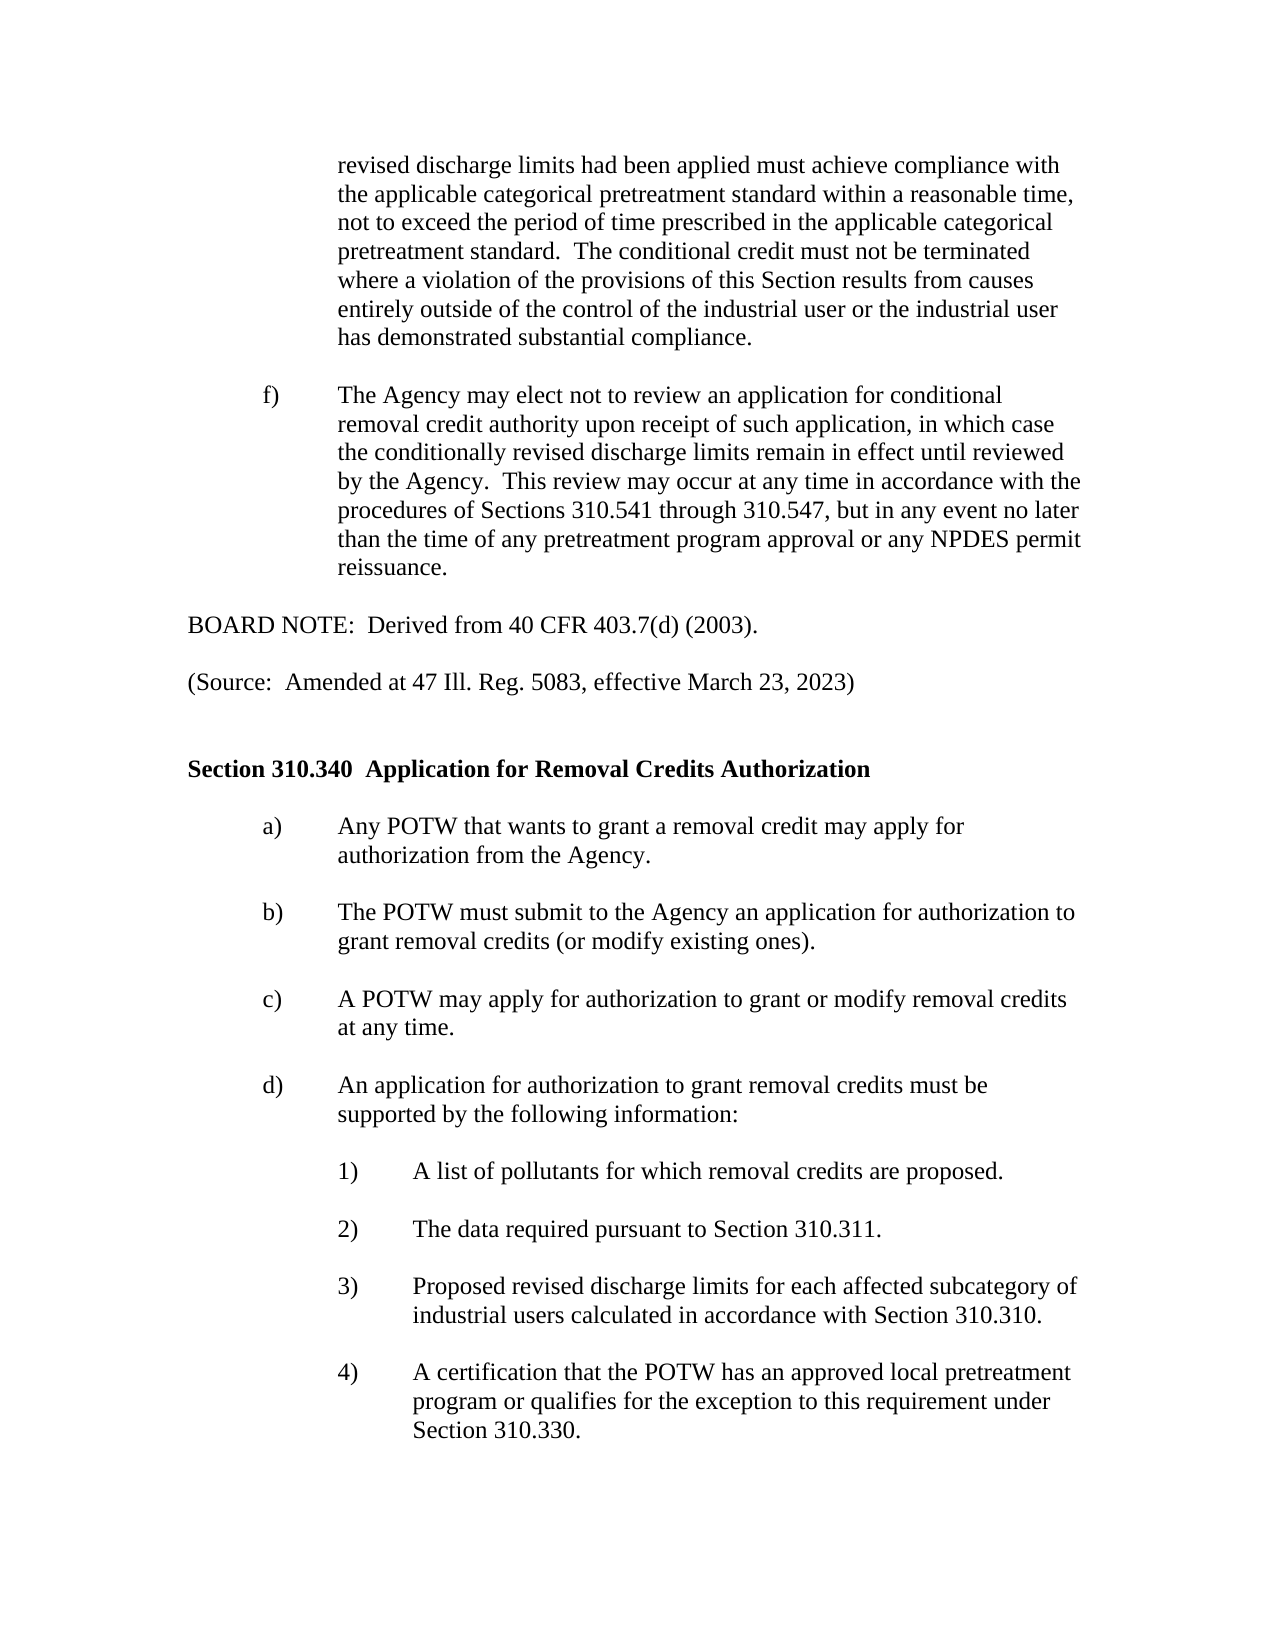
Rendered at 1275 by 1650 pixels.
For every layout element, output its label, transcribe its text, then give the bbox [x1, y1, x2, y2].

text 3) Proposed revised discharge limits for each affected subcategory of industrial users calculated in accordance with Section 310.310. [337, 1271, 1087, 1329]
text c) A POTW may apply for authorization to grant or modify removal credits at any time. [262, 984, 1087, 1041]
text Section 310.340 Application for Removal Credits Authorization [187, 754, 1087, 782]
text 4) A certification that the POTW has an approved local pretreatment program or qualifies for the exception to this requirement under Section 310.330. [337, 1357, 1087, 1444]
text f) The Agency may elect not to review an application for conditional removal credit authority upon receipt of such application, in which case the conditionally revised discharge limits remain in effect until reviewed by the Agency. This review may occur at any time in accordance with the procedures of Sections 310.541 through 310.547, but in any event no later than the time of any pretreatment program approval or any NPDES permit reissuance. [262, 380, 1087, 581]
text b) The POTW must submit to the Agency an application for authorization to grant removal credits (or modify existing ones). [262, 897, 1087, 955]
text a) Any POTW that wants to grant a removal credit may apply for authorization from the Agency. [262, 811, 1087, 869]
text (Source: Amended at 47 Ill. Reg. 5083, effective March 23, 2023) [187, 667, 1087, 696]
text 1) A list of pollutants for which removal credits are proposed. [262, 1156, 1087, 1185]
text d) An application for authorization to grant removal credits must be supported by the following information: [262, 1070, 1087, 1127]
text 2) The data required pursuant to Section 310.311. [262, 1214, 1087, 1242]
text BOARD NOTE: Derived from 40 CFR 403.7(d) (2003). [187, 610, 1087, 639]
